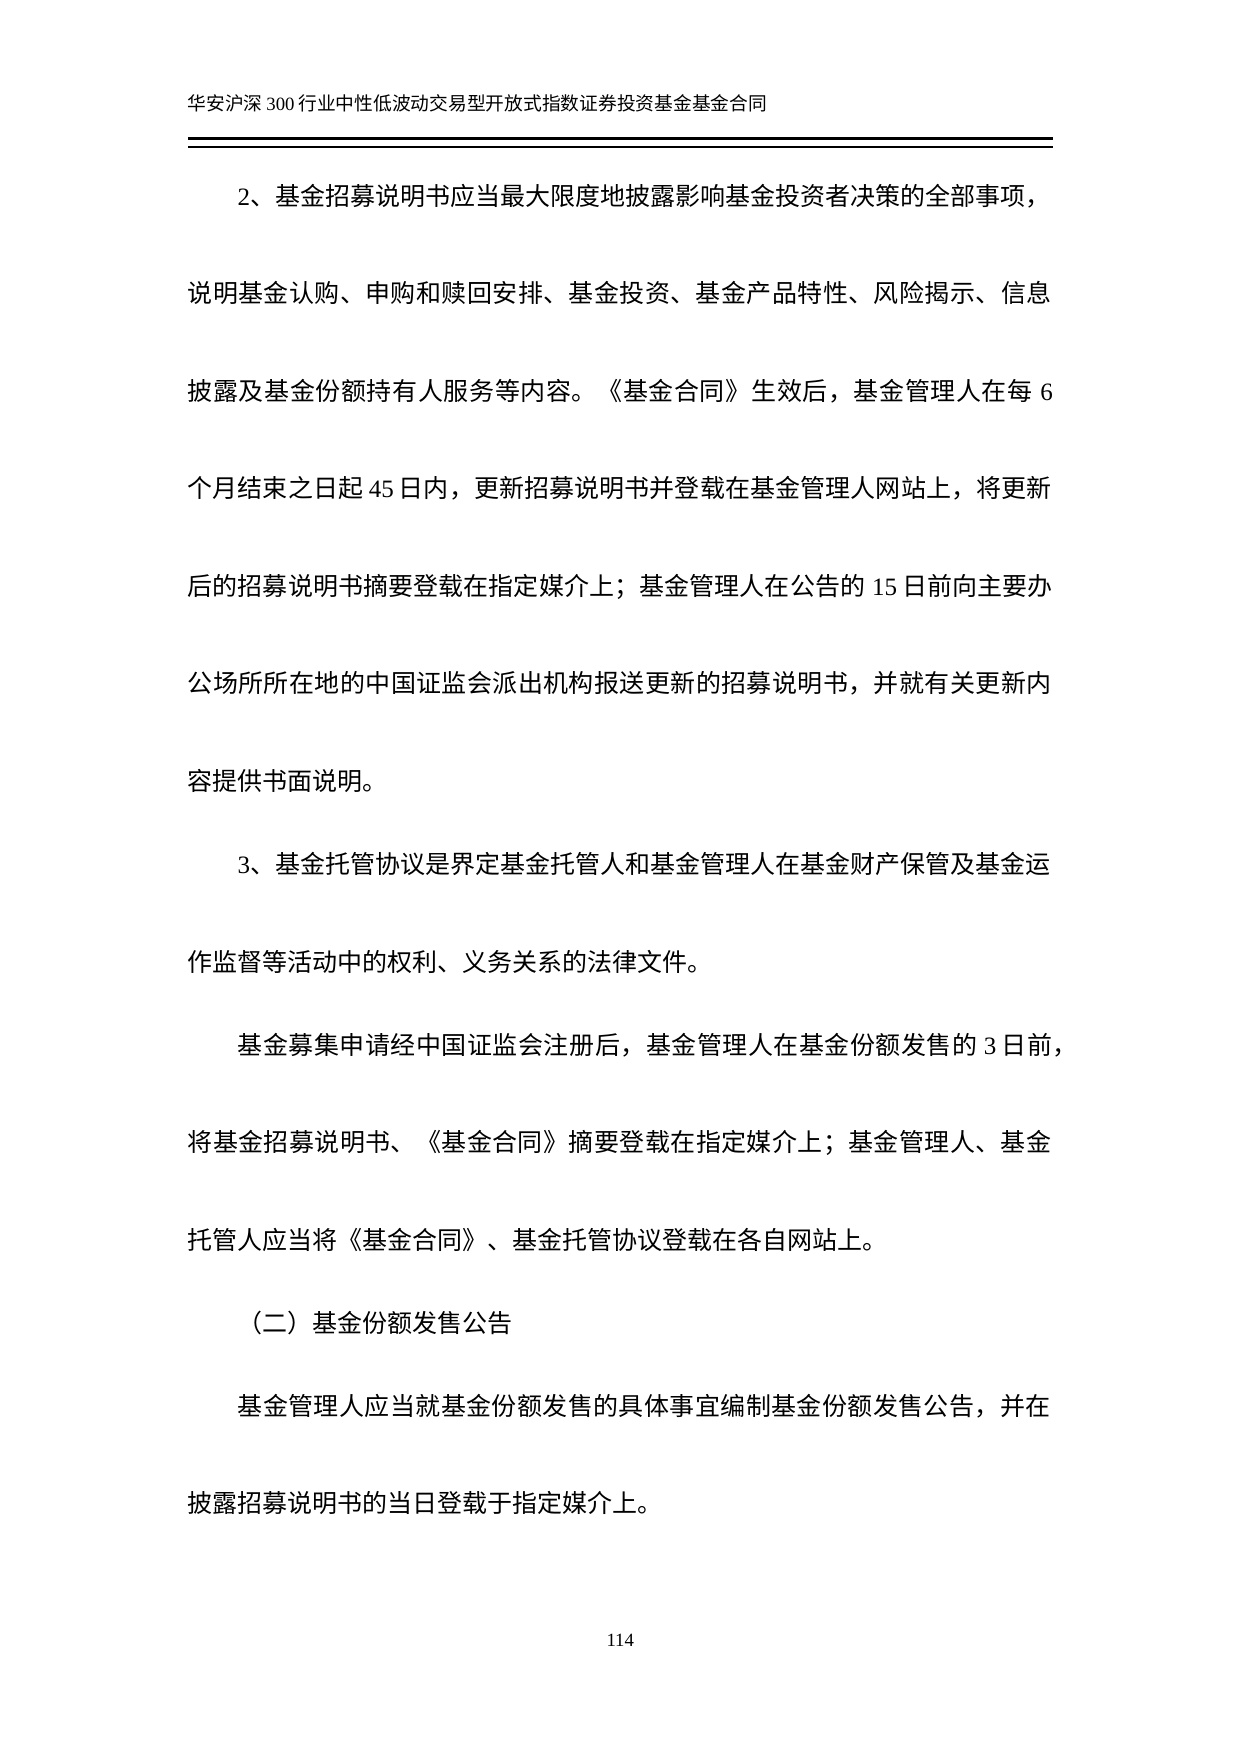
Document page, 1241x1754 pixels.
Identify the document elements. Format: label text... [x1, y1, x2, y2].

text （二）基金份额发售公告 [187, 1289, 1053, 1354]
text 3、基金托管协议是界定基金托管人和基金管理人在基金财产保管及基金运作监督等活动中的权利、义务关系的法律文件。 [187, 830, 1053, 993]
text 基金募集申请经中国证监会注册后，基金管理人在基金份额发售的3日前，将基金招募说明书、《基金合同》摘要登载在指定媒介上；基金管理人、基金托管人应当将《基金合同》、基金托管协议登载在各自网站上。 [187, 1011, 1053, 1271]
text 2、基金招募说明书应当最大限度地披露影响基金投资者决策的全部事项，说明基金认购、申购和赎回安排、基金投资、基金产品特性、风险揭示、信息披露及基金份额持有人服务等内容。《基金合同》生效后，基金管理人在每6个月结束之日起45日内，更新招募说明书并登载在基金管理人网站上，将更新后的招募说明书摘要登载在指定媒介上；基金管理人在公告的15日前向主要办公场所所在地的中国证监会派出机构报送更新的招募说明书，并就有关更新内容提供书面说明。 [187, 162, 1053, 812]
text 基金管理人应当就基金份额发售的具体事宜编制基金份额发售公告，并在披露招募说明书的当日登载于指定媒介上。 [187, 1372, 1053, 1534]
